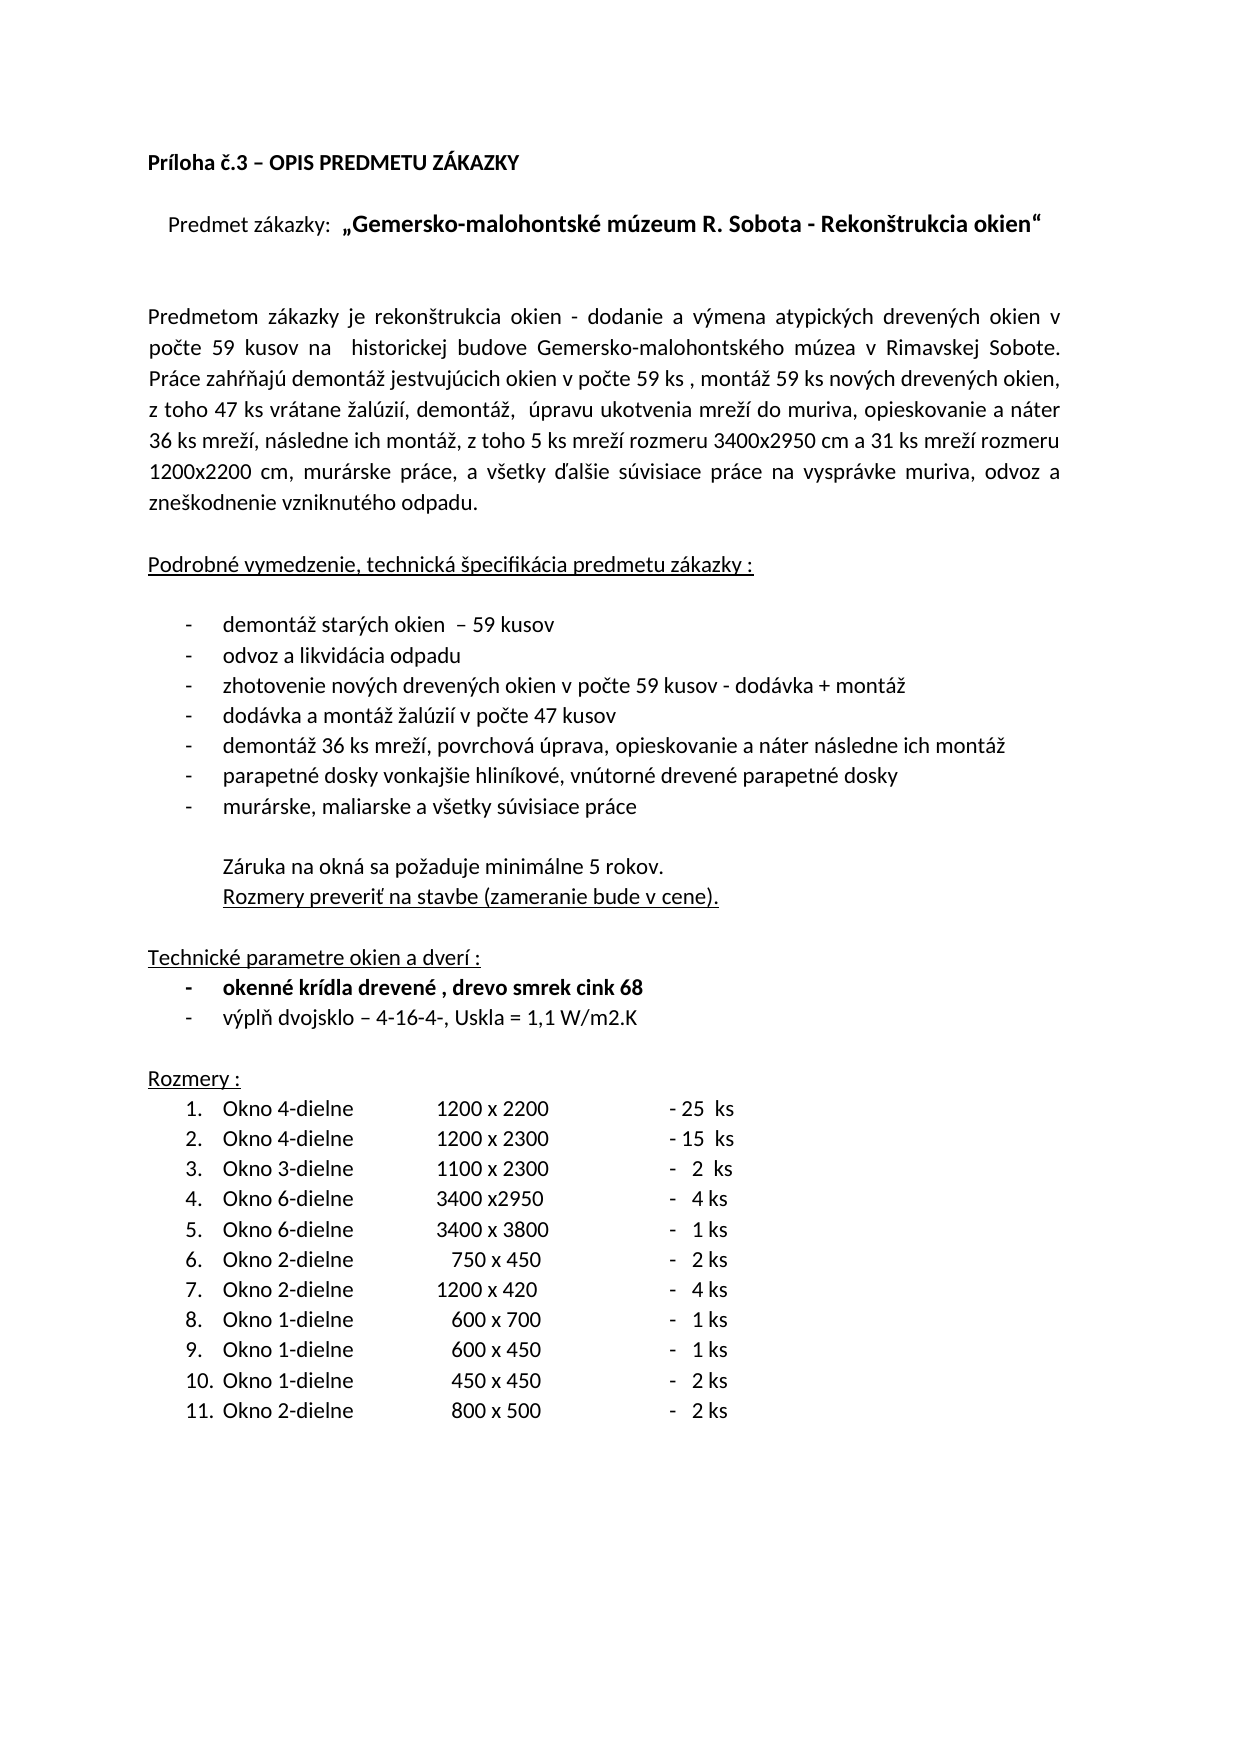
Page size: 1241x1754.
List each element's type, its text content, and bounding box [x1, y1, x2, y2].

list Okno 2-dielne 750 x 450 - 2 ks [185, 1245, 1093, 1273]
list Okno 6-dielne 3400 x 3800 - 1 ks [185, 1215, 1093, 1243]
list zhotovenie nových drevených okien v počte 59 kusov - dodávka + montáž [185, 671, 1093, 699]
text Predmetom zákazky je rekonštrukcia okien - dodanie a výmena atypických drevených okien v počte 59 kusov na historickej budove Gemersko-malohontského múzea v Rimavskej Sobote. Práce zahŕňajú demontáž jestvujúcich okien v počte 59 ks , montáž 59 ks nových drevených okien, z toho 47 ks vrátane žalúzií, demontáž, úpravu ukotvenia mreží do muriva, opieskovanie a náter 36 ks mreží, následne ich montáž, z toho 5 ks mreží rozmeru 3400x2950 cm a 31 ks mreží rozmeru 1200x2200 cm, murárske práce, a všetky ďalšie súvisiace práce na vysprávke muriva, odvoz a zneškodnenie vzniknutého odpadu. [148, 302, 1063, 517]
list Okno 1-dielne 600 x 700 - 1 ks [185, 1305, 1093, 1333]
text Technické parametre okien a dverí : [148, 943, 1093, 971]
list Okno 3-dielne 1100 x 2300 - 2 ks [185, 1154, 1093, 1182]
list dodávka a montáž žalúzií v počte 47 kusov [185, 701, 1093, 729]
text Podrobné vymedzenie, technická špecifikácia predmetu zákazky : [148, 550, 1093, 578]
list parapetné dosky vonkajšie hliníkové, vnútorné drevené parapetné dosky [185, 762, 1093, 790]
list Okno 4-dielne 1200 x 2300 - 15 ks [185, 1124, 1093, 1152]
list Okno 2-dielne 1200 x 420 - 4 ks [185, 1275, 1093, 1303]
list výplň dvojsklo – 4-16-4-, Uskla = 1,1 W/m2.K [185, 1003, 1093, 1031]
list odvoz a likvidácia odpadu [185, 641, 1093, 669]
list Okno 4-dielne 1200 x 2200 - 25 ks [185, 1094, 1093, 1122]
list demontáž 36 ks mreží, povrchová úprava, opieskovanie a náter následne ich montáž [185, 731, 1093, 759]
text Príloha č.3 – OPIS PREDMETU ZÁKAZKY [148, 148, 1062, 176]
list Rozmery preveriť na stavbe (zameranie bude v cene). [223, 882, 1093, 911]
list okenné krídla drevené , drevo smrek cink 68 [185, 973, 1093, 1001]
list Okno 1-dielne 450 x 450 - 2 ks [185, 1366, 1093, 1394]
text Predmet zákazky: „Gemersko-malohontské múzeum R. Sobota - Rekonštrukcia okien“ [148, 208, 1063, 238]
list demontáž starých okien – 59 kusov [185, 611, 1093, 639]
list Okno 6-dielne 3400 x2950 - 4 ks [185, 1184, 1093, 1213]
text Rozmery : [148, 1064, 1093, 1092]
list murárske, maliarske a všetky súvisiace práce [185, 792, 1093, 820]
list Okno 2-dielne 800 x 500 - 2 ks [185, 1396, 1093, 1424]
list Okno 1-dielne 600 x 450 - 1 ks [185, 1336, 1093, 1364]
list Záruka na okná sa požaduje minimálne 5 rokov. [223, 852, 1093, 880]
